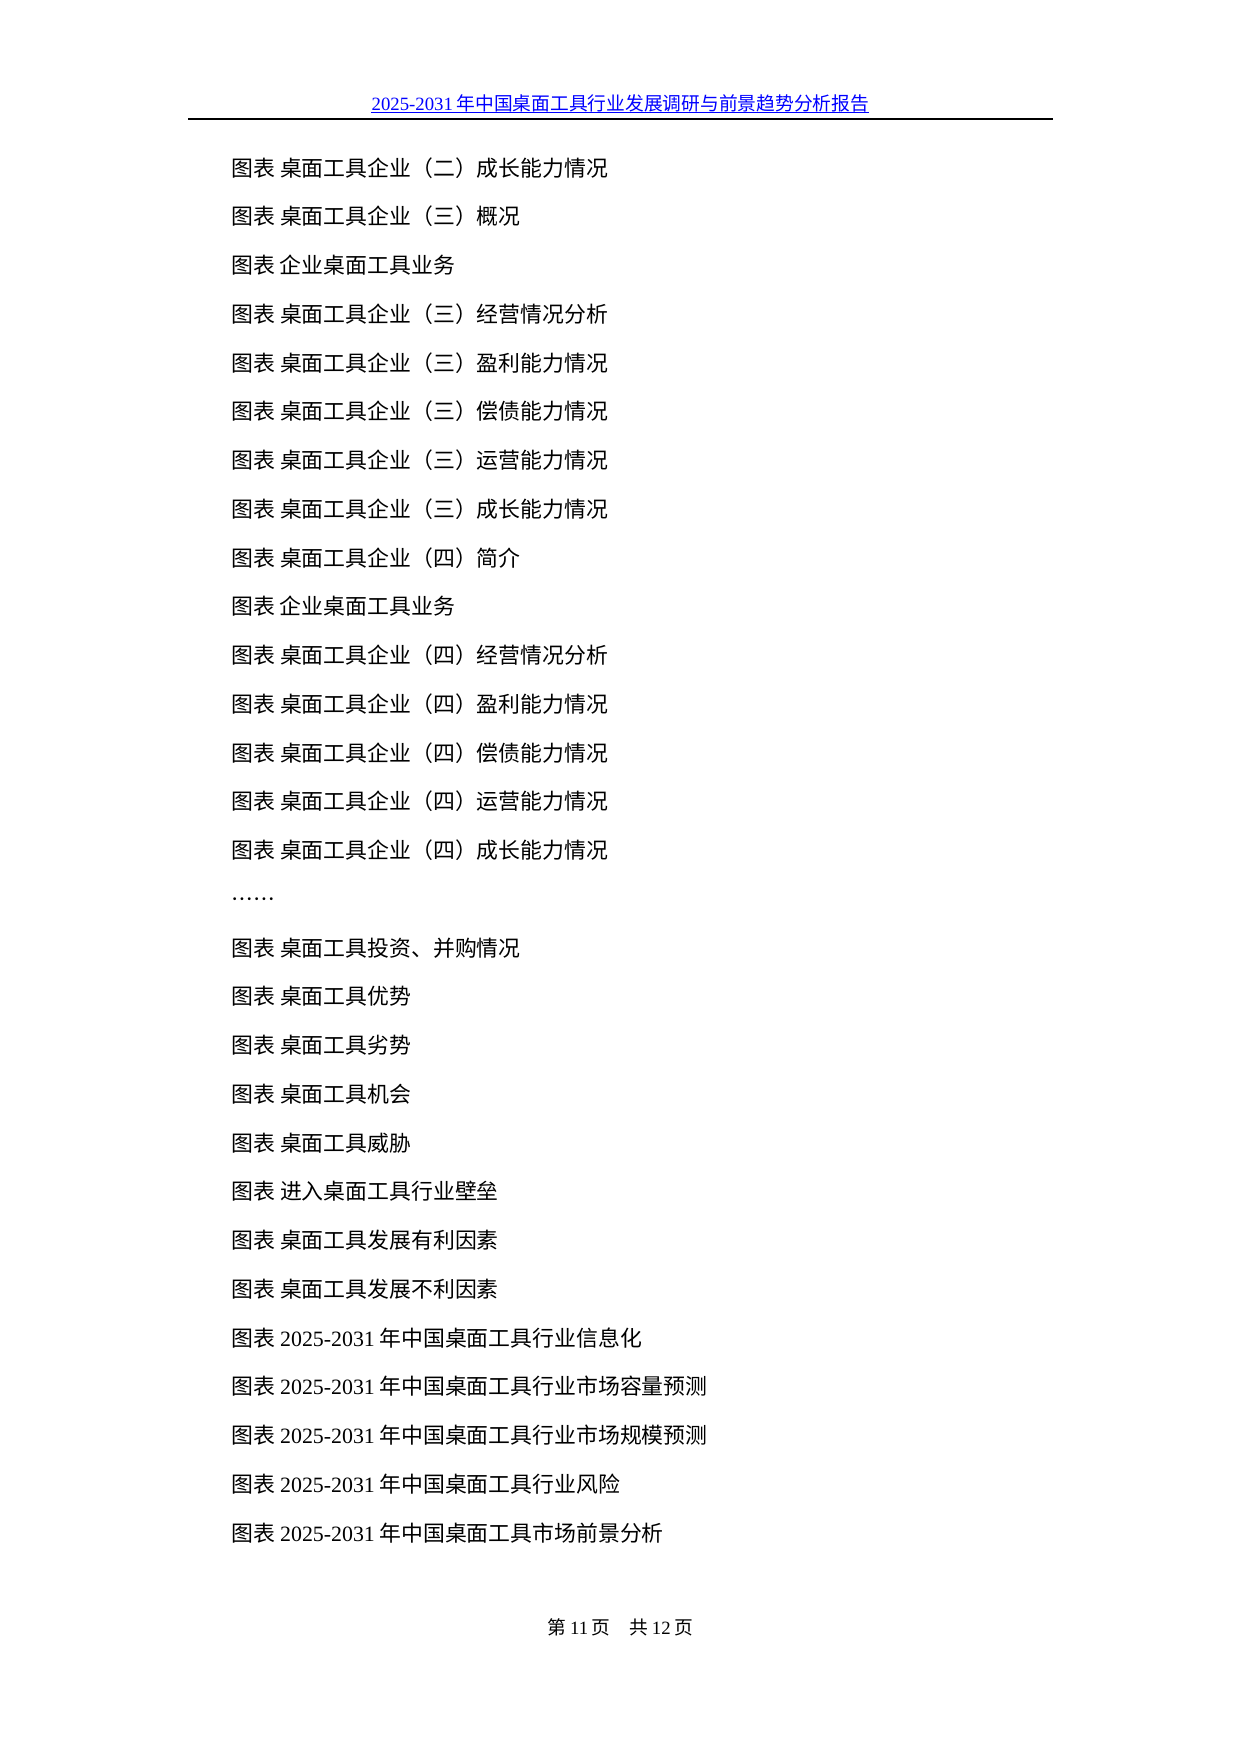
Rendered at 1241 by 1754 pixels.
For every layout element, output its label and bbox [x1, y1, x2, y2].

text [187, 150, 1053, 1548]
